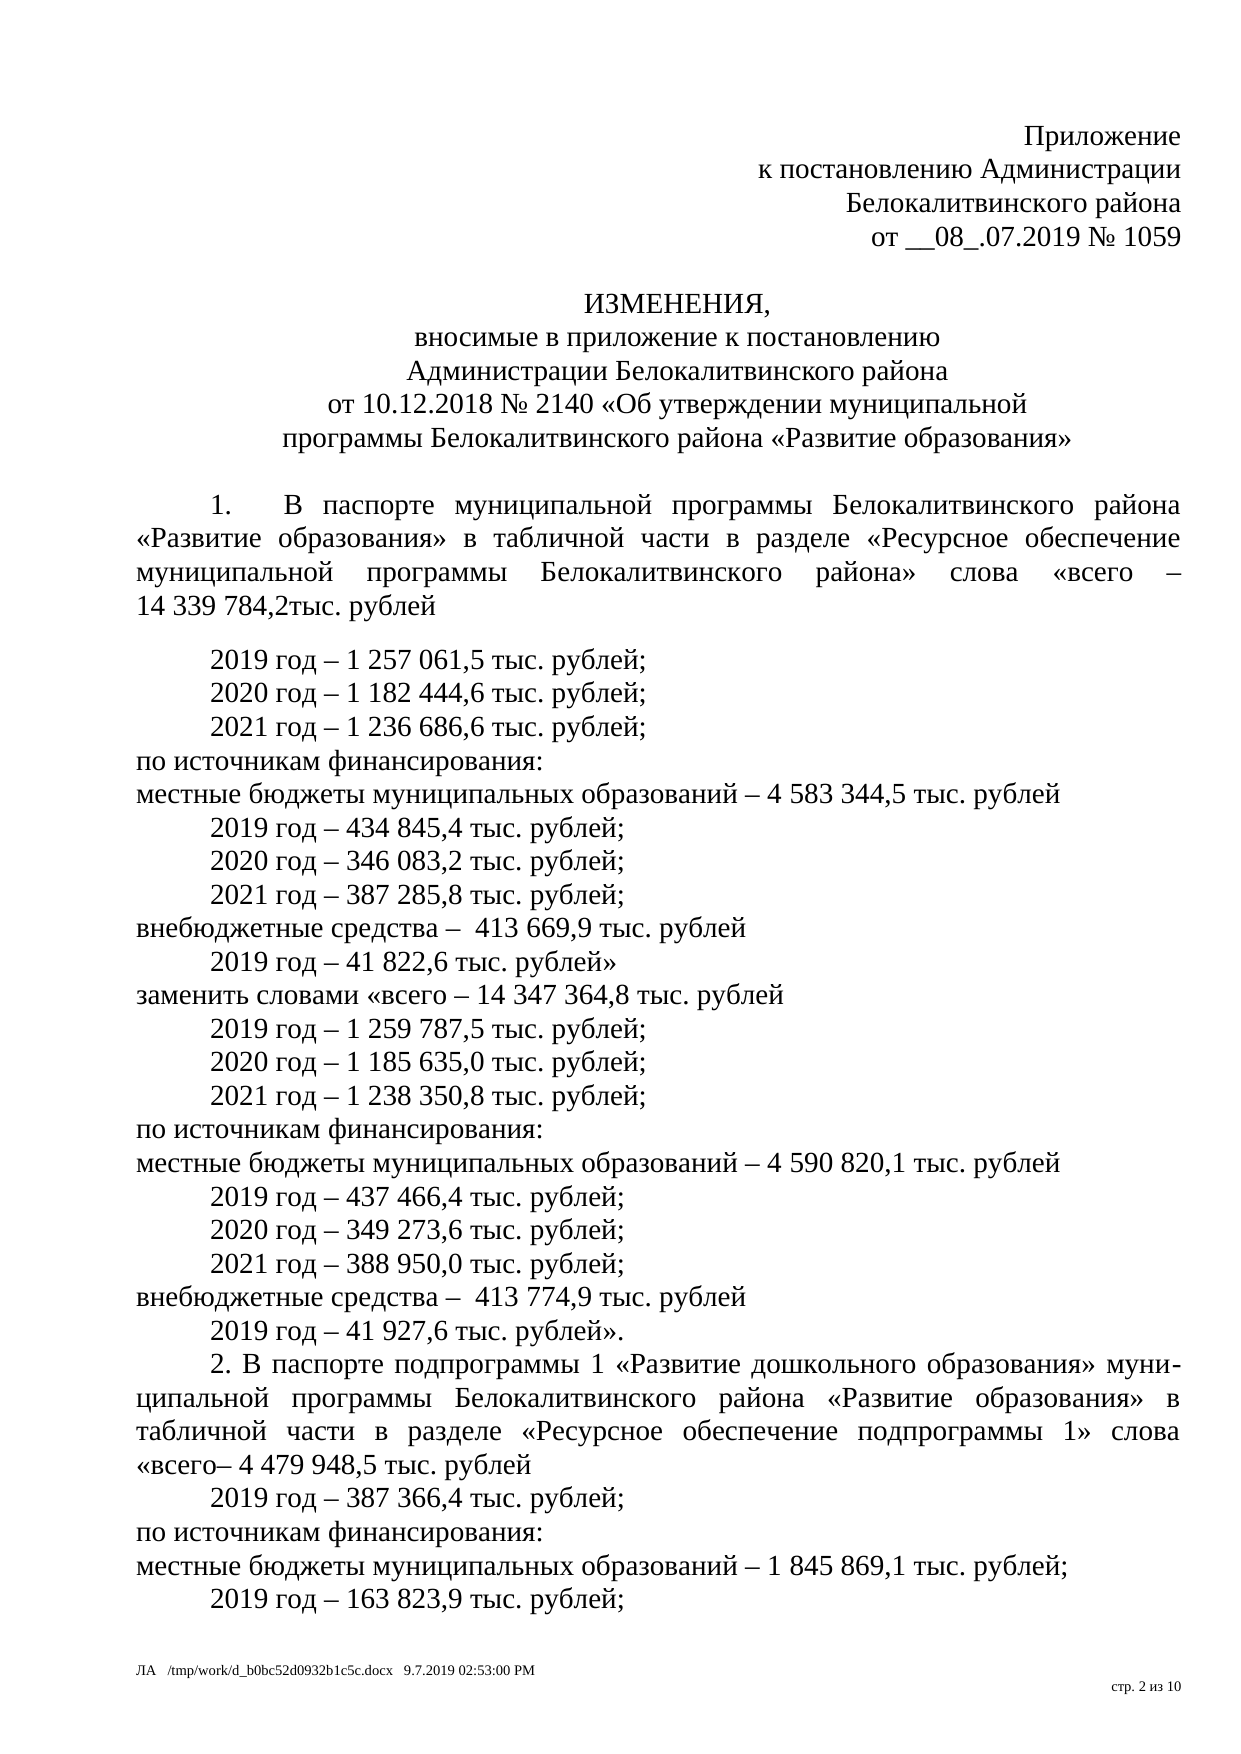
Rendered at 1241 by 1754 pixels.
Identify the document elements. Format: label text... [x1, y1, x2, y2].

text местные бюджеты муниципальных образований – 4 583 344,5 тыс. рублей [136, 776, 1181, 810]
text вносимые в приложение к постановлению [136, 319, 1181, 353]
text 2019 год – 41 927,6 тыс. рублей». [136, 1313, 1181, 1346]
text по источникам финансирования: [136, 1112, 1181, 1145]
text ИЗМЕНЕНИЯ, [136, 286, 1181, 319]
text местные бюджеты муниципальных образований – 1 845 869,1 тыс. рублей; [136, 1548, 1181, 1581]
text 2019 год – 434 845,4 тыс. рублей; [136, 810, 1181, 843]
text заменить словами «всего – 14 347 364,8 тыс. рублей [136, 977, 1181, 1011]
text от 10.12.2018 № 2140 «Об утверждении муниципальной [136, 386, 1181, 420]
text 2020 год – 346 083,2 тыс. рублей; [136, 843, 1181, 877]
text 2. В паспорте подпрограммы 1 «Развитие дошкольного образования» муниципальной программы Белокалитвинского района «Развитие образования» в табличной части в разделе «Ресурсное обеспечение подпрограммы 1» слова «всего– 4 479 948,5 тыс. рублей [136, 1346, 1181, 1481]
text 2019 год – 1 257 061,5 тыс. рублей; [136, 642, 1181, 676]
text 2021 год – 1 238 350,8 тыс. рублей; [136, 1078, 1181, 1112]
text к постановлению Администрации [661, 152, 1181, 185]
text 2020 год – 349 273,6 тыс. рублей; [136, 1212, 1181, 1246]
text 2019 год – 437 466,4 тыс. рублей; [136, 1179, 1181, 1212]
text 2021 год – 388 950,0 тыс. рублей; [136, 1246, 1181, 1279]
text от __08_.07.2019 № 1059 [661, 219, 1181, 252]
text 2019 год – 1 259 787,5 тыс. рублей; [136, 1011, 1181, 1044]
list В паспорте муниципальной программы Белокалитвинского района «Развитие образования» в табличной части в разделе «Ресурсное обеспечение муниципальной программы Белокалитвинского района» слова «всего – 14 339 784,2тыс. рублей [136, 487, 1181, 621]
text 2020 год – 1 185 635,0 тыс. рублей; [136, 1044, 1181, 1078]
text 2021 год – 1 236 686,6 тыс. рублей; [136, 709, 1181, 743]
text программы Белокалитвинского района «Развитие образования» [136, 420, 1181, 453]
text 2019 год – 387 366,4 тыс. рублей; [136, 1481, 1181, 1514]
text Администрации Белокалитвинского района [136, 353, 1181, 386]
text внебюджетные средства – 413 669,9 тыс. рублей [136, 910, 1181, 944]
text по источникам финансирования: [136, 1514, 1181, 1548]
text по источникам финансирования: [136, 743, 1181, 776]
text Приложение [136, 118, 1181, 152]
text внебюджетные средства – 413 774,9 тыс. рублей [136, 1279, 1181, 1313]
text 2020 год – 1 182 444,6 тыс. рублей; [136, 676, 1181, 709]
text 2021 год – 387 285,8 тыс. рублей; [136, 877, 1181, 910]
text Белокалитвинского района [661, 185, 1181, 219]
text 2019 год – 163 823,9 тыс. рублей; [136, 1581, 1181, 1615]
text 2019 год – 41 822,6 тыс. рублей» [136, 944, 1181, 977]
text местные бюджеты муниципальных образований – 4 590 820,1 тыс. рублей [136, 1145, 1181, 1179]
